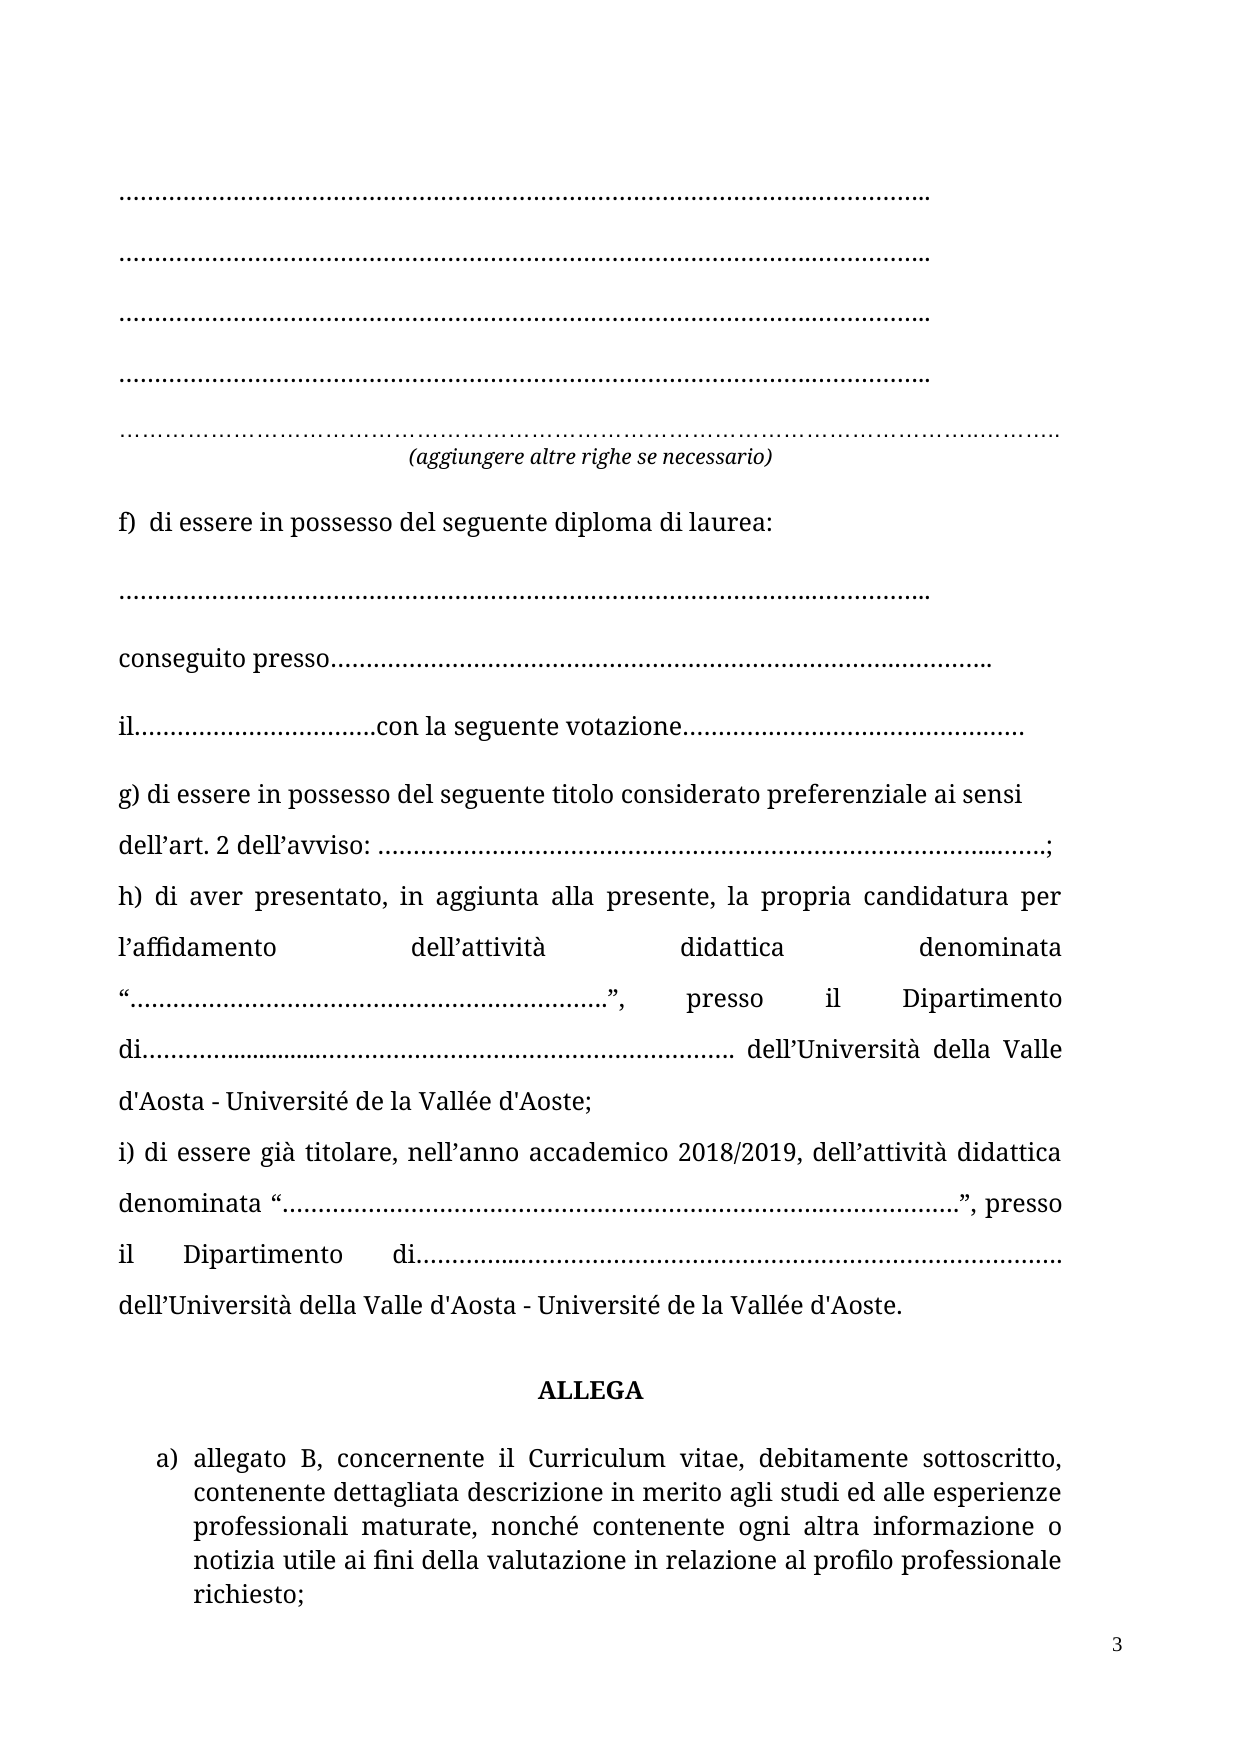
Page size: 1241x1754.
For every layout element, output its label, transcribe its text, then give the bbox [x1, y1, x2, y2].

text …………………………………………………………………………………….…………….. [118, 234, 1063, 268]
text il…………………………….con la seguente votazione………………………………………… [118, 709, 1063, 743]
text …………………………………………………………………………………….…………….. [118, 355, 1063, 389]
text …………………………………………………………………………………….…………….. [118, 174, 1063, 208]
text conseguito presso…………………………………………………………………….………….. [118, 641, 1063, 675]
text …………………………………………………………………………………….…………….. [118, 295, 1063, 329]
text (aggiungere altre righe se necessario) [118, 442, 1063, 470]
list allegato B, concernente il Curriculum vitae, debitamente sottoscritto, contenente dettagliata descrizione in merito agli studi ed alle esperienze professionali maturate, nonché contenente ogni altra informazione o notizia utile ai fini della valutazione in relazione al profilo professionale richiesto; [156, 1441, 1063, 1611]
text …………………………………………………………………………………………………..……….. [118, 416, 1063, 442]
text …………………………………………………………………………………….…………….. [118, 573, 1063, 607]
text f) di essere in possesso del seguente diploma di laurea: [118, 504, 1063, 538]
text h) di aver presentato, in aggiunta alla presente, la propria candidatura per l’affidamento dell’attività didattica denominata “………………………………………………………….”, presso il Dipartimento di…………...............…………………………………………………. dell’Università della Valle d'Aosta - Université de la Vallée d'Aoste; [118, 879, 1063, 1117]
text g) di essere in possesso del seguente titolo considerato preferenziale ai sensi dell’art. 2 dell’avviso: …………………………………………………………………………...…….; [118, 777, 1063, 862]
text i) di essere già titolare, nell’anno accademico 2018/2019, dell’attività didattica denominata “………………………………………………………………….……………….”, presso il Dipartimento di…………...…………………………………………………………………. dell’Università della Valle d'Aosta - Université de la Vallée d'Aoste. [118, 1134, 1063, 1321]
text ALLEGA [118, 1372, 1063, 1407]
